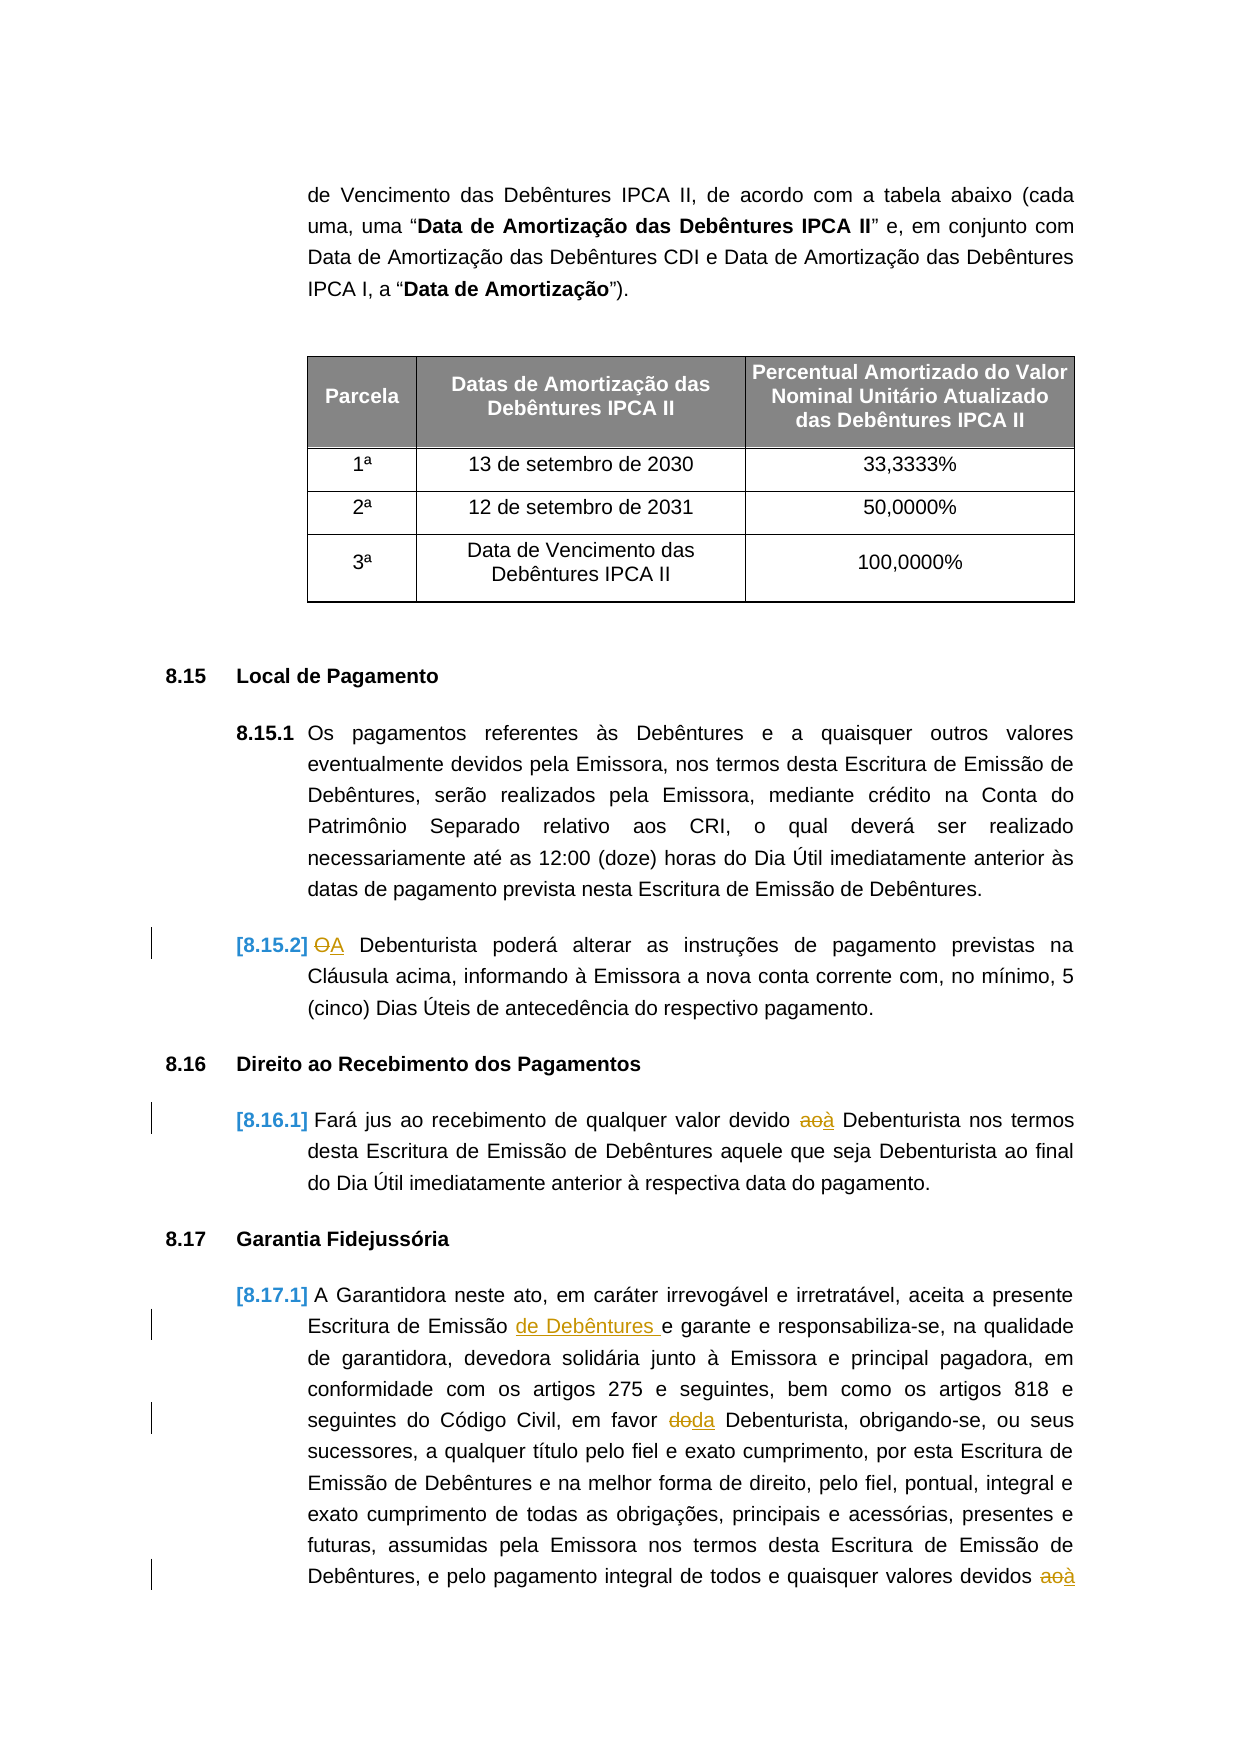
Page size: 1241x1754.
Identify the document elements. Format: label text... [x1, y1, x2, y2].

table_cell 3ª [308, 535, 416, 601]
table_header Percentual Amortizado do Valor Nominal Unitário Atualizado das Debêntures IPCA II [746, 357, 1074, 447]
table_cell 13 de setembro de 2030 [417, 449, 745, 491]
table_cell Data de Vencimento das Debêntures IPCA II [417, 535, 745, 601]
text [236, 177, 1075, 302]
text Direito ao Recebimento dos Pagamentos [165, 1046, 1075, 1077]
table_cell 1ª [308, 449, 416, 491]
table_header Parcela [308, 357, 416, 447]
text Garantia Fidejussória [165, 1221, 1075, 1252]
table_cell 2ª [308, 492, 416, 534]
table_cell 33,3333% [746, 449, 1074, 491]
table_header Datas de Amortização das Debêntures IPCA II [417, 357, 745, 447]
table_cell 50,0000% [746, 492, 1074, 534]
text Os pagamentos referentes às Debêntures e a quaisquer outros valores eventualmente devidos pela Emissora, nos termos desta Escritura de Emissão de Debêntures, serão realizados pela Emissora, mediante crédito na Conta do Patrimônio Separado relativo aos CRI, o qual deverá ser realizado necessariamente até as 12:00 (doze) horas do Dia Útil imediatamente anterior às datas de pagamento prevista nesta Escritura de Emissão de Debêntures. [236, 715, 1075, 902]
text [236, 1277, 1075, 1590]
table_cell 100,0000% [746, 535, 1074, 601]
text Debenturista poderá alterar as instruções de pagamento previstas na Cláusula 8.15.1 acima, informando à Emissora a nova conta corrente com, no mínimo, 5 (cinco) Dias Úteis de antecedência do respectivo pagamento. [236, 927, 1075, 1021]
table_cell 12 de setembro de 2031 [417, 492, 745, 534]
text Local de Pagamento [165, 659, 1075, 690]
text Fará jus ao recebimento de qualquer valor devido Debenturista nos termos desta Escritura de Emissão de Debêntures aquele que seja Debenturista ao final do Dia Útil imediatamente anterior à respectiva data do pagamento. [236, 1102, 1075, 1196]
